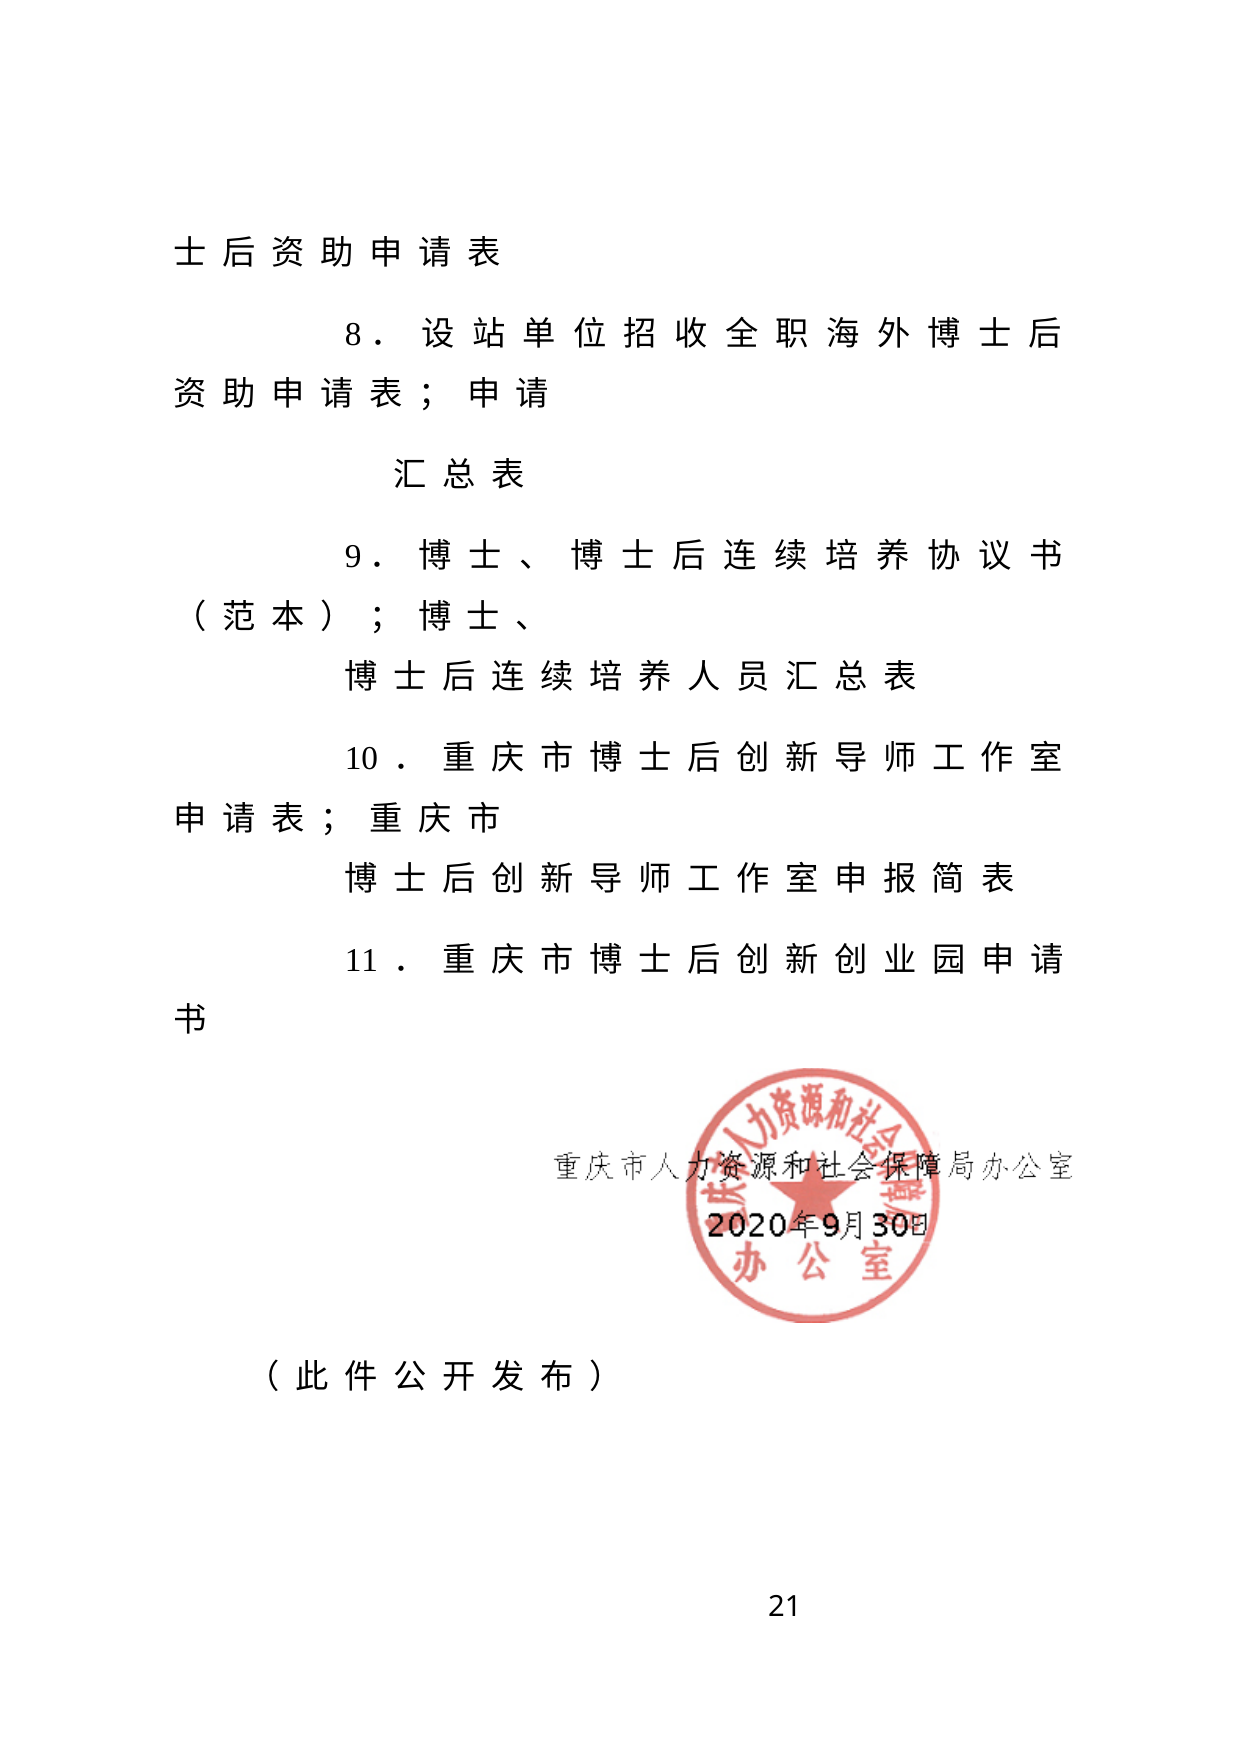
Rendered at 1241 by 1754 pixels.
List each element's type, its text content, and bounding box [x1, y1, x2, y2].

picture [551, 1068, 1077, 1323]
text 汇总表 [173, 442, 1079, 502]
text 8．设站单位招收全职海外博士后资助申请表；申请 [173, 301, 1079, 421]
list 重庆市博士后创新导师工作室申请表；重庆市 [173, 725, 1079, 846]
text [173, 219, 1079, 280]
text 博士后连续培养人员汇总表 [286, 644, 1079, 704]
list 博士、博士后连续培养协议书（范本）；博士、 [173, 523, 1079, 644]
text 博士后创新导师工作室申报简表 [286, 846, 1079, 906]
text 11．重庆市博士后创新创业园申请书 [173, 927, 1079, 1047]
text （此件公开发布） [173, 1344, 1079, 1404]
